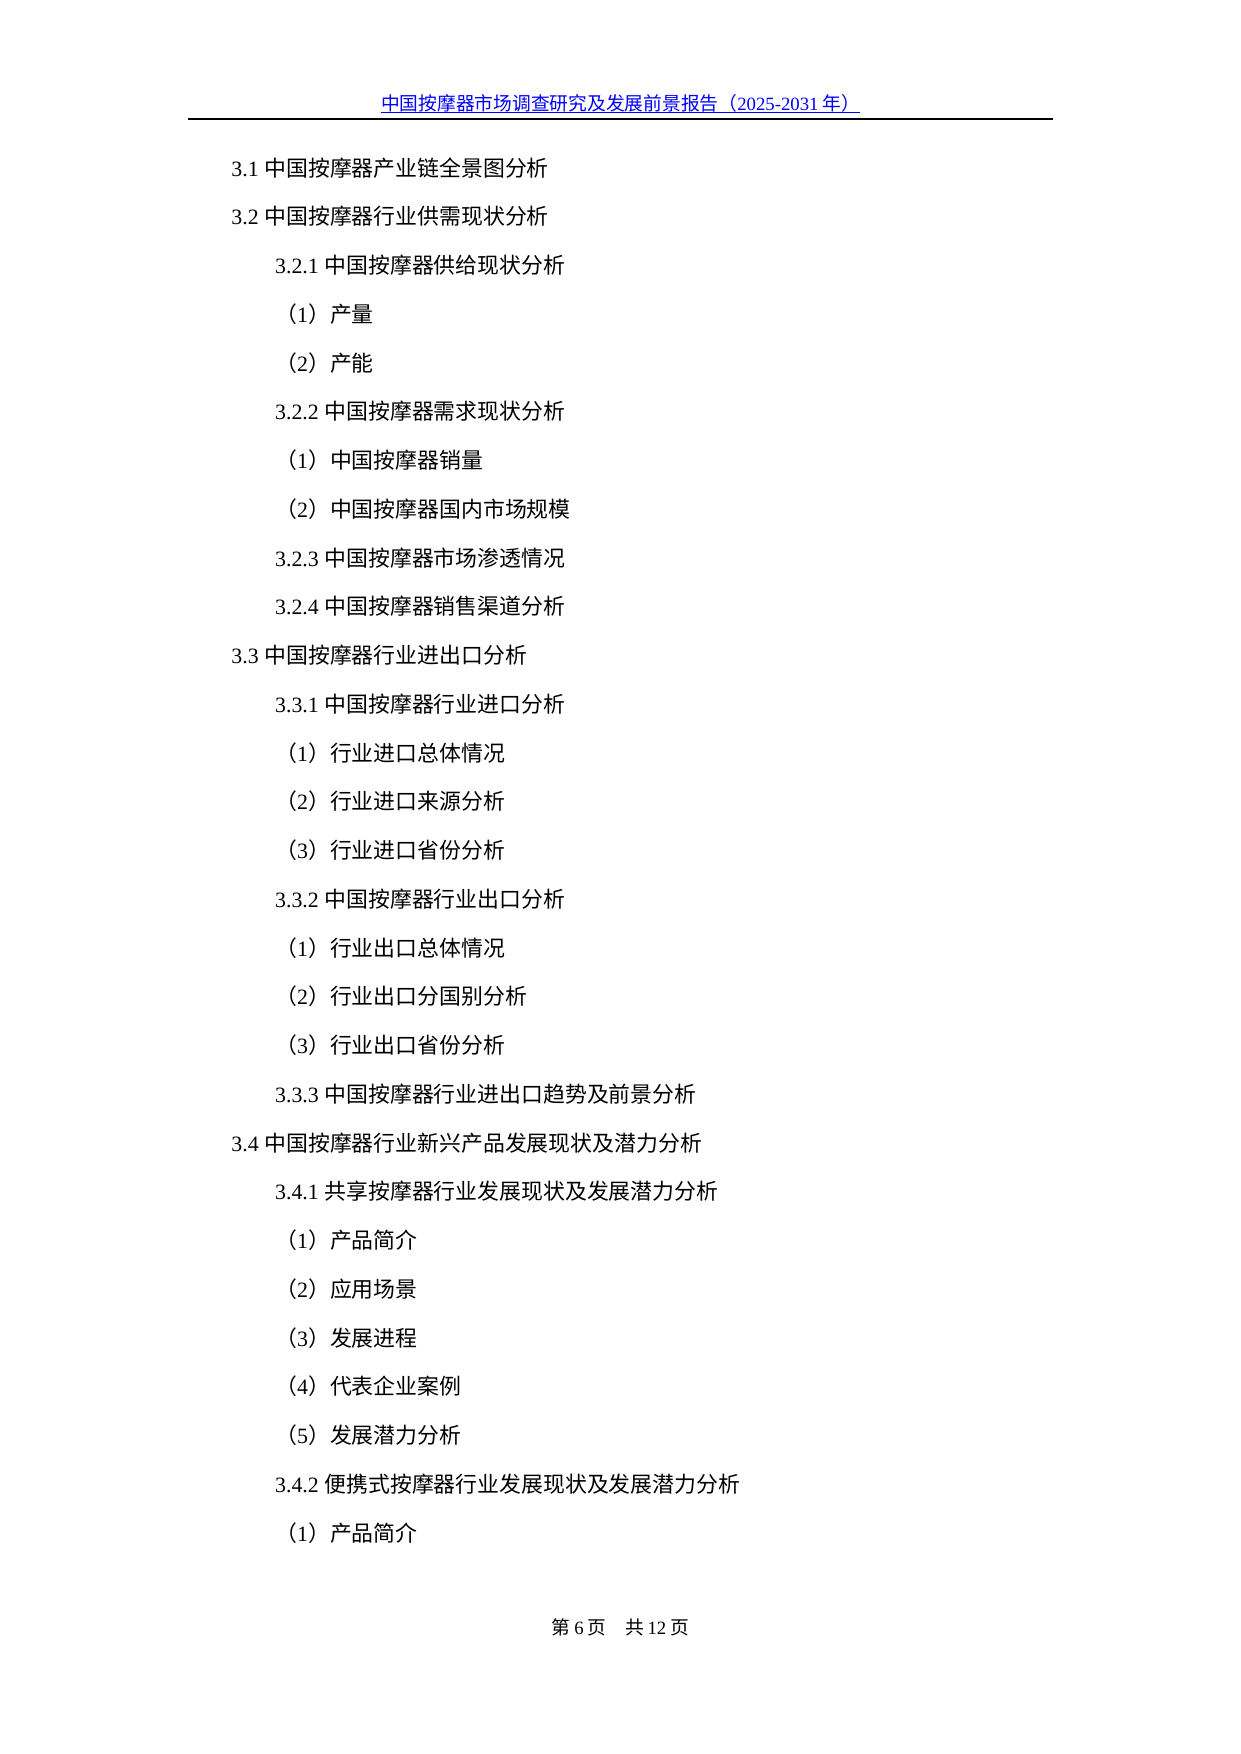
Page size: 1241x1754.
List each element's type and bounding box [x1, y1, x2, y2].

text [187, 150, 1053, 1548]
